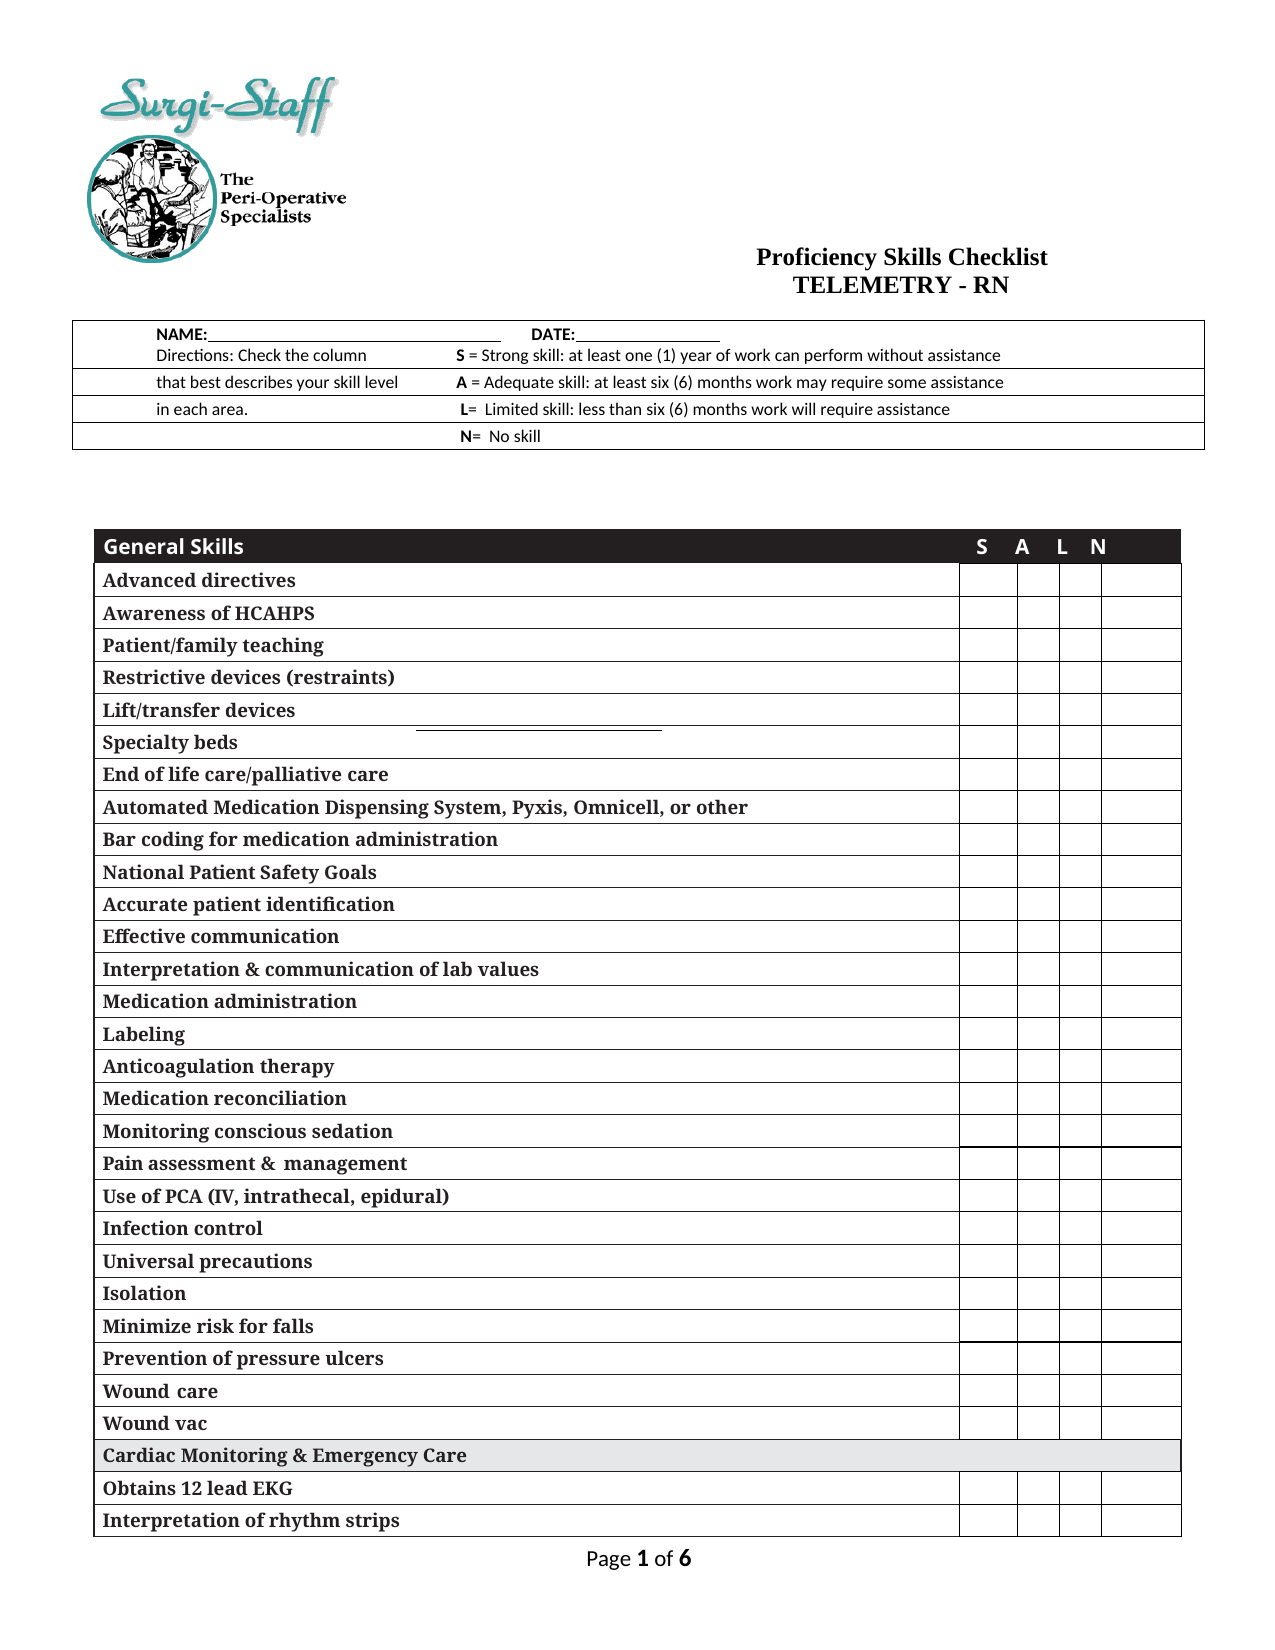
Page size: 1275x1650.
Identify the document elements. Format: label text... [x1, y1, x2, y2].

table_cell [798, 1180, 933, 1211]
table_cell [1018, 824, 1059, 855]
table_cell [1102, 1278, 1181, 1309]
table_cell Labeling [95, 1018, 798, 1049]
table_cell Lift/transfer devices [95, 694, 798, 725]
table_cell Wound vac [95, 1407, 798, 1439]
table_cell [960, 662, 1017, 693]
table_cell [960, 1083, 1017, 1114]
table_cell [933, 759, 959, 790]
table_cell Accurate patient identification [95, 888, 798, 920]
table_cell [960, 564, 1017, 596]
table_cell [960, 1148, 1017, 1179]
table_cell [1018, 1472, 1059, 1503]
table_cell [960, 1050, 1017, 1082]
table_cell [933, 1180, 959, 1211]
table_cell [1102, 856, 1181, 887]
table_cell [1102, 1407, 1181, 1439]
table_cell [960, 1310, 1017, 1341]
table_cell [1060, 1505, 1101, 1536]
table_cell [933, 1083, 959, 1114]
table_cell [1018, 694, 1059, 725]
text NAME: DATE: Directions: Check the column S = Strong skill: at least one (1) year of work can perform without assistance [73, 321, 1204, 368]
table_cell Awareness of HCAHPS [95, 597, 798, 628]
table_cell [960, 1375, 1017, 1406]
table_cell [1018, 662, 1059, 693]
text in each area. L= Limited skill: less than six (6) months work will require assistance [73, 396, 1204, 422]
table_cell [933, 629, 959, 661]
text TELEMETRY - RN [606, 271, 1196, 299]
text Proficiency Skills Checklist [83, 70, 1196, 271]
table_cell [933, 1278, 959, 1309]
table_cell [798, 1505, 933, 1536]
table_cell Cardiac Monitoring & Emergency Care [95, 1440, 1180, 1471]
table_cell [933, 1245, 959, 1277]
table_cell [1018, 1245, 1059, 1277]
table_cell Bar coding for medication administration [95, 824, 798, 855]
table_cell [1102, 953, 1181, 984]
table_cell [960, 694, 1017, 725]
table_cell [933, 563, 959, 596]
table_header [798, 529, 933, 563]
table_cell [1018, 597, 1059, 628]
table_cell [798, 726, 933, 758]
table_cell Monitoring conscious sedation [95, 1115, 798, 1146]
table_cell [960, 726, 1017, 758]
table_cell [1018, 1343, 1059, 1374]
table_cell [1018, 1083, 1059, 1114]
table_cell [1060, 1310, 1101, 1341]
table_cell [798, 888, 933, 920]
table_cell [960, 1505, 1017, 1536]
table_cell [1018, 629, 1059, 661]
table_cell [933, 597, 959, 628]
table_cell Obtains 12 lead EKG [95, 1472, 798, 1503]
table_cell [1102, 1505, 1181, 1536]
table_cell [798, 1278, 933, 1309]
table_cell [798, 1115, 933, 1146]
table_cell [1102, 888, 1181, 920]
table_cell [1018, 564, 1059, 596]
table_header [933, 529, 959, 563]
table_cell [960, 856, 1017, 887]
table_cell [933, 856, 959, 887]
table_cell [1060, 759, 1101, 790]
table_cell [798, 1018, 933, 1049]
table_cell [933, 824, 959, 855]
table_cell Interpretation of rhythm strips [95, 1505, 798, 1536]
table_cell [1060, 662, 1101, 693]
table_cell [1060, 1278, 1101, 1309]
table_cell [1102, 1375, 1181, 1406]
table_cell [1102, 597, 1181, 628]
table_cell [798, 921, 933, 952]
table_cell [1018, 1375, 1059, 1406]
table_header S A L N [959, 529, 1181, 563]
table_cell [1102, 759, 1181, 790]
table_cell [798, 1212, 933, 1244]
table_cell Advanced directives [95, 563, 798, 596]
table_cell [933, 1343, 959, 1374]
table_cell [1018, 1212, 1059, 1244]
table_cell [1060, 824, 1101, 855]
table_cell Pain assessment & management [95, 1148, 798, 1179]
table_cell [1018, 986, 1059, 1017]
table_cell [933, 726, 959, 758]
table_cell [798, 986, 933, 1017]
table_cell [1018, 726, 1059, 758]
table_cell [1102, 1148, 1181, 1179]
table_cell [933, 986, 959, 1017]
table_header General Skills [94, 529, 798, 563]
table_cell [1060, 629, 1101, 661]
table_cell [1018, 888, 1059, 920]
table_cell [1060, 694, 1101, 725]
table_cell [1018, 856, 1059, 887]
table_cell [798, 563, 933, 596]
table_cell [960, 888, 1017, 920]
table_cell [1102, 1083, 1181, 1114]
table_cell [798, 1375, 933, 1406]
table_cell [1102, 824, 1181, 855]
table_cell [1060, 1375, 1101, 1406]
table_cell [960, 1180, 1017, 1211]
table_cell Minimize risk for falls [95, 1310, 798, 1341]
table_cell [960, 1278, 1017, 1309]
table_cell [798, 694, 933, 725]
table_cell [1060, 888, 1101, 920]
table_cell [1060, 1115, 1101, 1146]
table_cell [1018, 1505, 1059, 1536]
table_cell [798, 662, 933, 693]
table_cell [1060, 953, 1101, 984]
table_cell [798, 1343, 933, 1374]
text that best describes your skill level A = Adequate skill: at least six (6) months work may require some assistance [73, 369, 1204, 395]
table_cell [1060, 1180, 1101, 1211]
table_cell [1102, 1050, 1181, 1082]
table_cell [933, 1212, 959, 1244]
table_cell [933, 921, 959, 952]
table_cell [1060, 597, 1101, 628]
table_cell [933, 888, 959, 920]
table_cell [1060, 1343, 1101, 1374]
table_cell [1018, 1115, 1059, 1146]
table_cell Medication administration [95, 986, 798, 1017]
table_cell [960, 986, 1017, 1017]
table_cell National Patient Safety Goals [95, 856, 798, 887]
table_cell [933, 694, 959, 725]
table_cell [798, 1472, 933, 1503]
table_cell [960, 791, 1017, 822]
table_cell [1060, 1212, 1101, 1244]
table_cell [1102, 791, 1181, 822]
table_cell [798, 1310, 933, 1341]
table_cell [798, 629, 933, 661]
table_cell [960, 1407, 1017, 1439]
table_cell [1102, 1310, 1181, 1341]
table_cell [1102, 1018, 1181, 1049]
table_cell [960, 1018, 1017, 1049]
table_cell [1018, 1180, 1059, 1211]
table_cell [1018, 1310, 1059, 1341]
table_cell [933, 1505, 959, 1536]
table_cell [933, 1115, 959, 1146]
table_cell Medication reconciliation [95, 1083, 798, 1114]
table_cell [1060, 726, 1101, 758]
table_cell [960, 921, 1017, 952]
table_cell [960, 953, 1017, 984]
table_cell [1018, 791, 1059, 822]
table_cell [1102, 1212, 1181, 1244]
table_cell [933, 1375, 959, 1406]
table_cell [798, 856, 933, 887]
table_cell [1102, 1472, 1181, 1503]
table_cell [1060, 791, 1101, 822]
table_cell Anticoagulation therapy [95, 1050, 798, 1082]
table_cell [960, 1472, 1017, 1503]
table_cell [798, 824, 933, 855]
table_cell [960, 597, 1017, 628]
table_cell [933, 791, 959, 822]
table_cell [933, 1472, 959, 1503]
table_cell [933, 1018, 959, 1049]
table_cell Universal precautions [95, 1245, 798, 1277]
table_cell Specialty beds [95, 726, 798, 758]
table_cell [1102, 921, 1181, 952]
table_cell [1102, 1115, 1181, 1146]
table_cell [1102, 1180, 1181, 1211]
table_cell [1102, 1343, 1181, 1374]
table_cell Infection control [95, 1212, 798, 1244]
table_cell [798, 953, 933, 984]
table_cell [798, 759, 933, 790]
table_cell [1060, 856, 1101, 887]
table_cell [1018, 1018, 1059, 1049]
table_cell [1018, 953, 1059, 984]
table_cell [1018, 1148, 1059, 1179]
table_cell [1060, 564, 1101, 596]
table_cell Prevention of pressure ulcers [95, 1343, 798, 1374]
text N= No skill [73, 423, 1204, 449]
table_cell [1102, 564, 1181, 596]
table_cell [960, 1245, 1017, 1277]
table_cell [1102, 662, 1181, 693]
table_cell [933, 1050, 959, 1082]
table_cell [933, 1407, 959, 1439]
table_cell [1060, 1148, 1101, 1179]
table_cell [960, 629, 1017, 661]
table_cell [1060, 1245, 1101, 1277]
table_cell [1060, 1083, 1101, 1114]
table_cell [1060, 1018, 1101, 1049]
table_cell [1060, 1407, 1101, 1439]
table_cell [1102, 629, 1181, 661]
table_cell [933, 662, 959, 693]
table_cell [798, 597, 933, 628]
table_cell [1018, 759, 1059, 790]
table_cell [933, 1148, 959, 1179]
table_cell Automated Medication Dispensing System, Pyxis, Omnicell, or other [95, 791, 798, 822]
table_cell Wound care [95, 1375, 798, 1406]
table_cell [933, 1310, 959, 1341]
table_cell [1060, 986, 1101, 1017]
table_cell [960, 1343, 1017, 1374]
table_cell [1102, 986, 1181, 1017]
table_cell [1018, 1050, 1059, 1082]
table_cell [1018, 1407, 1059, 1439]
table_cell [798, 1148, 933, 1179]
table_cell [960, 1115, 1017, 1146]
table_cell [1060, 1050, 1101, 1082]
table_cell Interpretation & communication of lab values [95, 953, 798, 984]
picture [83, 70, 353, 266]
table_cell [798, 1083, 933, 1114]
table_cell [1060, 921, 1101, 952]
table_cell [933, 953, 959, 984]
table_cell Effective communication [95, 921, 798, 952]
table_cell [1102, 726, 1181, 758]
table_cell [960, 759, 1017, 790]
table_cell Patient/family teaching [95, 629, 798, 661]
table_cell [960, 1212, 1017, 1244]
table_cell Use of PCA (IV, intrathecal, epidural) [95, 1180, 798, 1211]
table_cell [1018, 1278, 1059, 1309]
table_cell [1102, 694, 1181, 725]
table_cell Isolation [95, 1278, 798, 1309]
table_cell [798, 1407, 933, 1439]
table_cell End of life care/palliative care [95, 759, 798, 790]
table_cell [1060, 1472, 1101, 1503]
table_cell Restrictive devices (restraints) [95, 662, 798, 693]
table_cell [798, 1050, 933, 1082]
table_cell [798, 1245, 933, 1277]
table_cell [960, 824, 1017, 855]
table_cell [1018, 921, 1059, 952]
table_cell [1102, 1245, 1181, 1277]
table_cell [798, 791, 933, 822]
